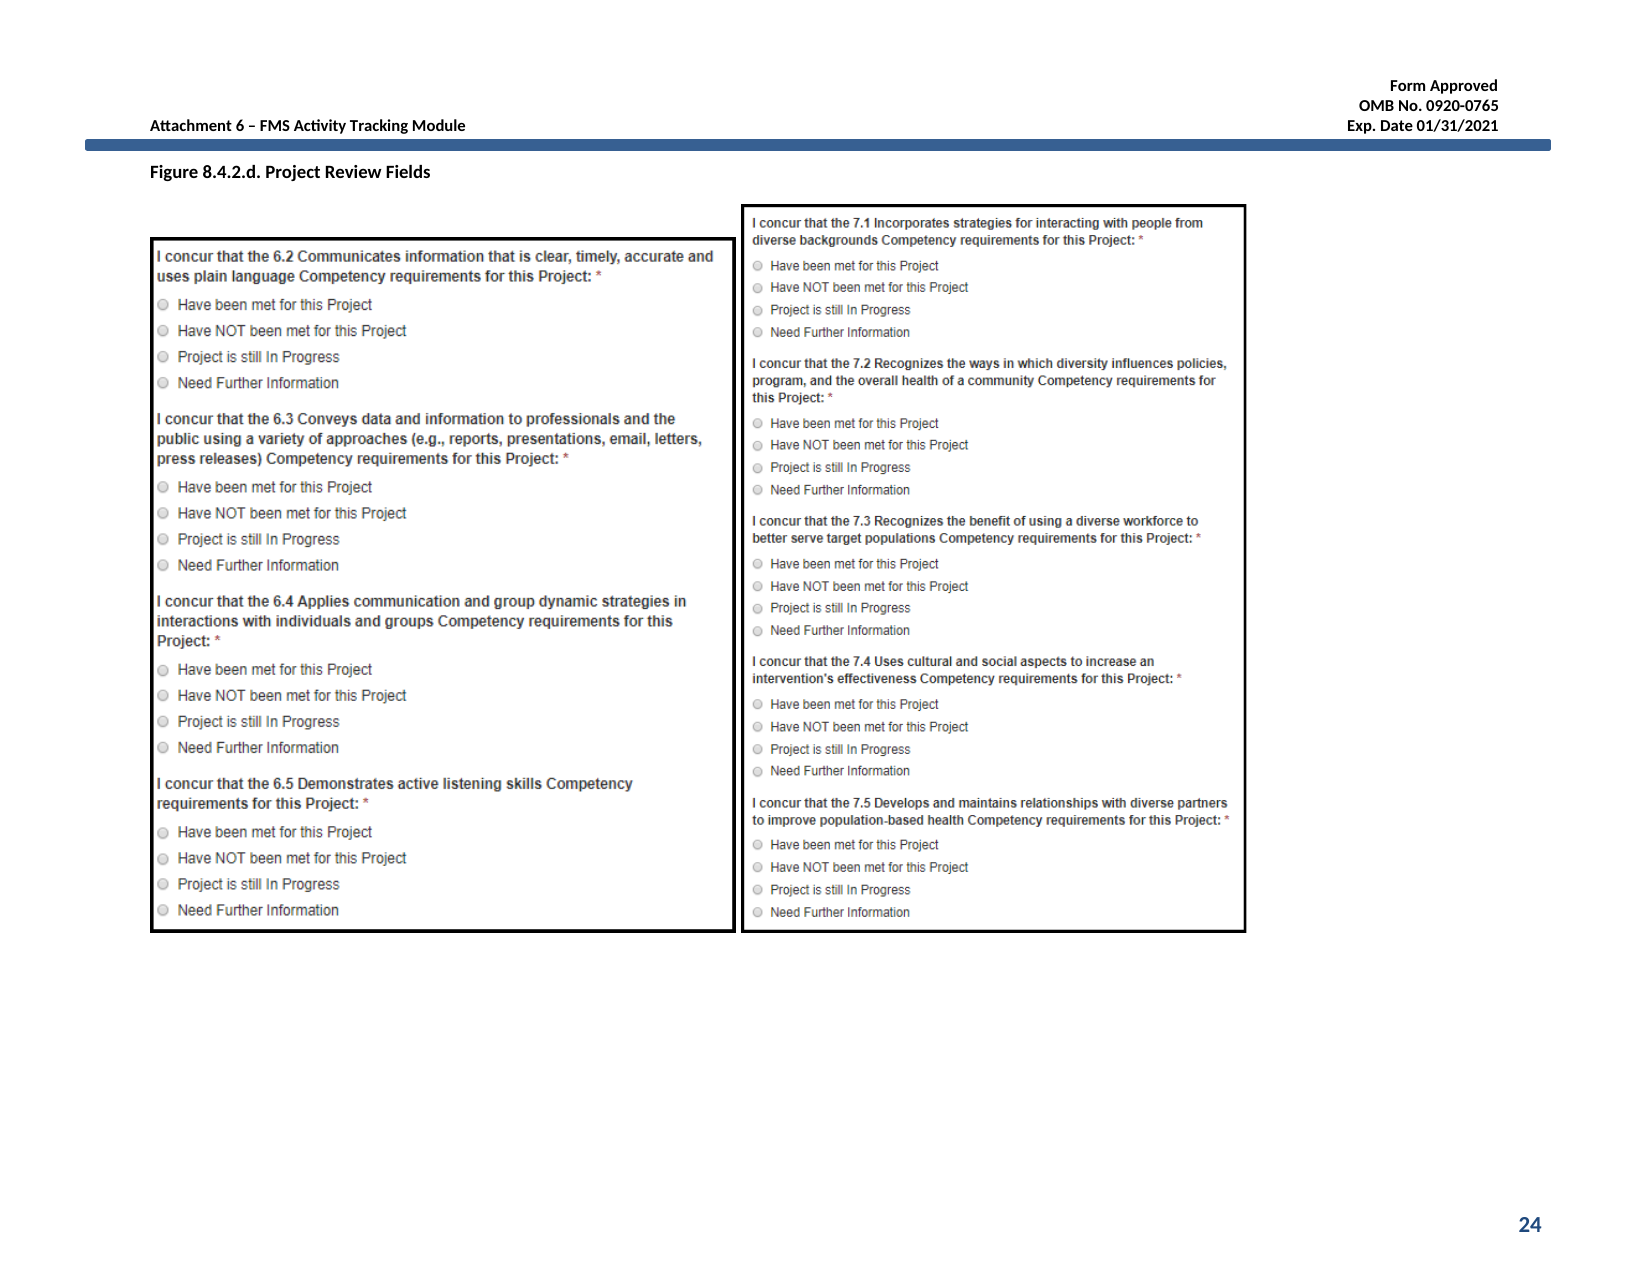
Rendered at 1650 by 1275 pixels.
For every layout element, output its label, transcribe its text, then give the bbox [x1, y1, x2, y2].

picture [150, 237, 736, 933]
text Figure 8.4.2.d. Project Review Fields [150, 161, 1500, 183]
picture [741, 204, 1247, 933]
